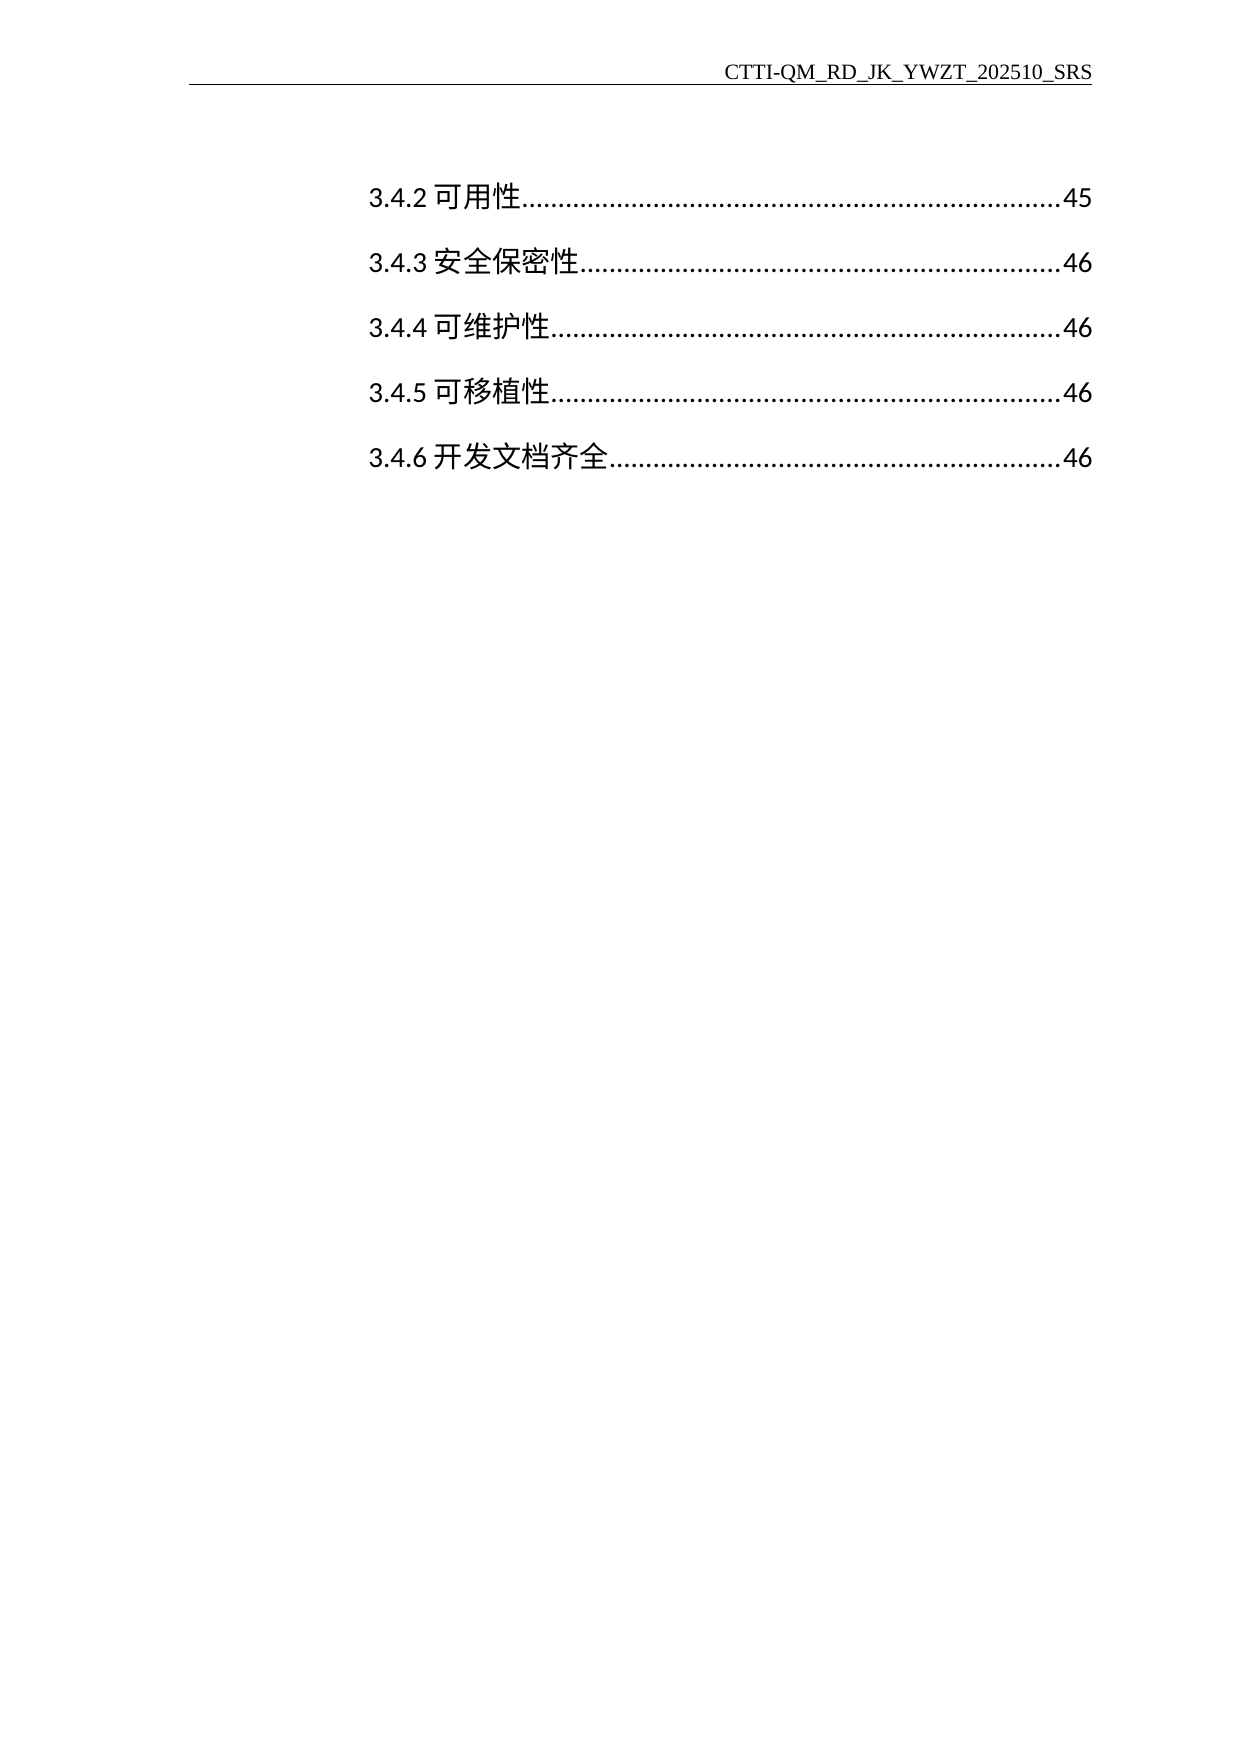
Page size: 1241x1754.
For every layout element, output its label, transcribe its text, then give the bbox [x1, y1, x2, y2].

text 3.4.5 可移植性 46 [276, 357, 1092, 422]
text 3.4.3 安全保密性 46 [276, 227, 1092, 292]
text 3.4.4 可维护性 46 [276, 292, 1092, 357]
text 3.4.6 开发文档齐全 46 [276, 422, 1092, 487]
text 3.4.2 可用性 45 [276, 162, 1092, 227]
